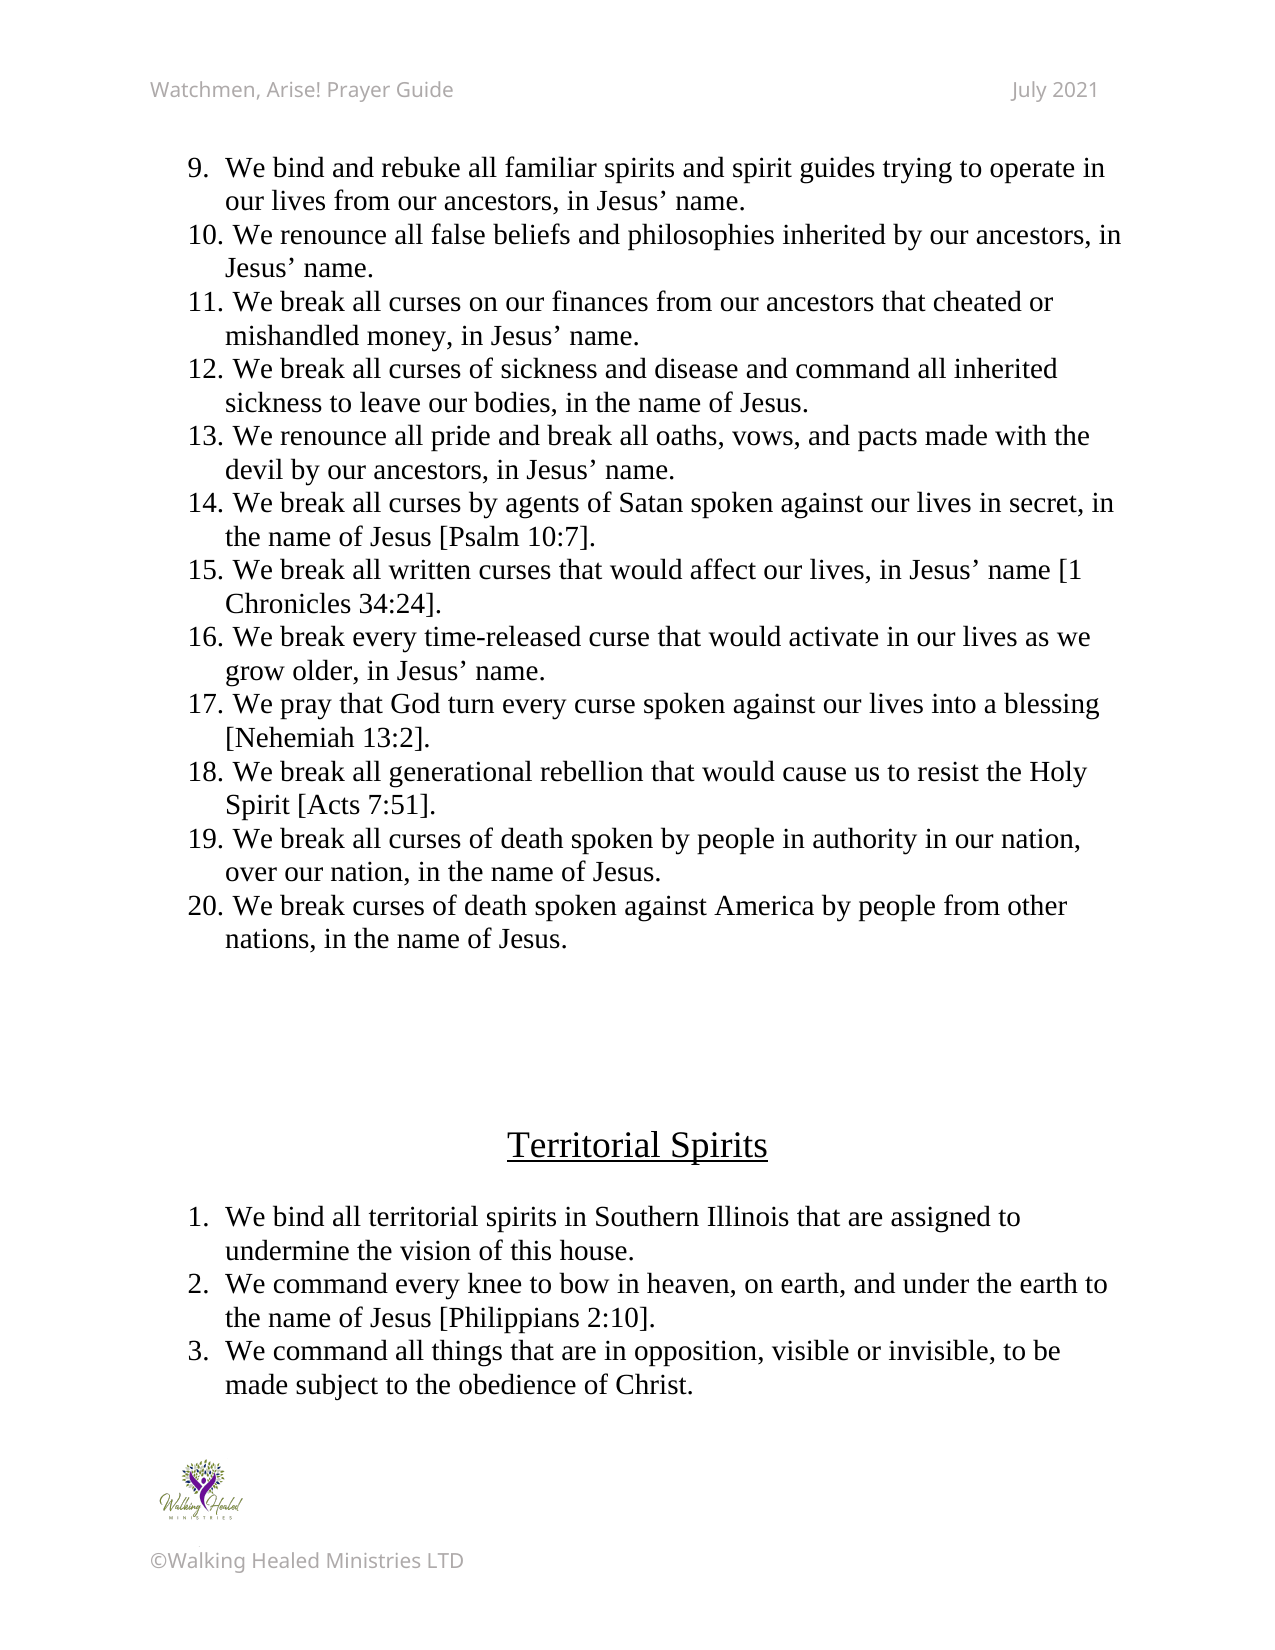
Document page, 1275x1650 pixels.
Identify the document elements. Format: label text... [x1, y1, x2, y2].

list We pray that God turn every curse spoken against our lives into a blessing [Nehemiah 13:2]. [187, 687, 1125, 754]
list We break every time-released curse that would activate in our lives as we grow older, in Jesus’ name. [187, 619, 1125, 687]
list We break all written curses that would affect our lives, in Jesus’ name [1 Chronicles 34:24]. [187, 552, 1125, 619]
list We renounce all false beliefs and philosophies inherited by our ancestors, in Jesus’ name. [187, 217, 1125, 284]
text Territorial Spirits [150, 1123, 1125, 1166]
list We break all generational rebellion that would cause us to resist the Holy Spirit [Acts 7:51]. [187, 754, 1125, 821]
picture [150, 1437, 259, 1547]
list We bind and rebuke all familiar spirits and spirit guides trying to operate in our lives from our ancestors, in Jesus’ name. [187, 150, 1125, 217]
list We command every knee to bow in heaven, on earth, and under the earth to the name of Jesus [Philippians 2:10]. [187, 1266, 1125, 1333]
list We break curses of death spoken against America by people from other nations, in the name of Jesus. [187, 888, 1125, 955]
list We break all curses of sickness and disease and command all inherited sickness to leave our bodies, in the name of Jesus. [187, 351, 1125, 418]
list We bind all territorial spirits in Southern Illinois that are assigned to undermine the vision of this house. [187, 1199, 1125, 1266]
list We break all curses on our finances from our ancestors that cheated or mishandled money, in Jesus’ name. [187, 284, 1125, 351]
list We renounce all pride and break all oaths, vows, and pacts made with the devil by our ancestors, in Jesus’ name. [187, 418, 1125, 485]
list We break all curses of death spoken by people in authority in our nation, over our nation, in the name of Jesus. [187, 821, 1125, 888]
list We command all things that are in opposition, visible or invisible, to be made subject to the obedience of Christ. [187, 1333, 1125, 1401]
list We break all curses by agents of Satan spoken against our lives in secret, in the name of Jesus [Psalm 10:7]. [187, 485, 1125, 552]
